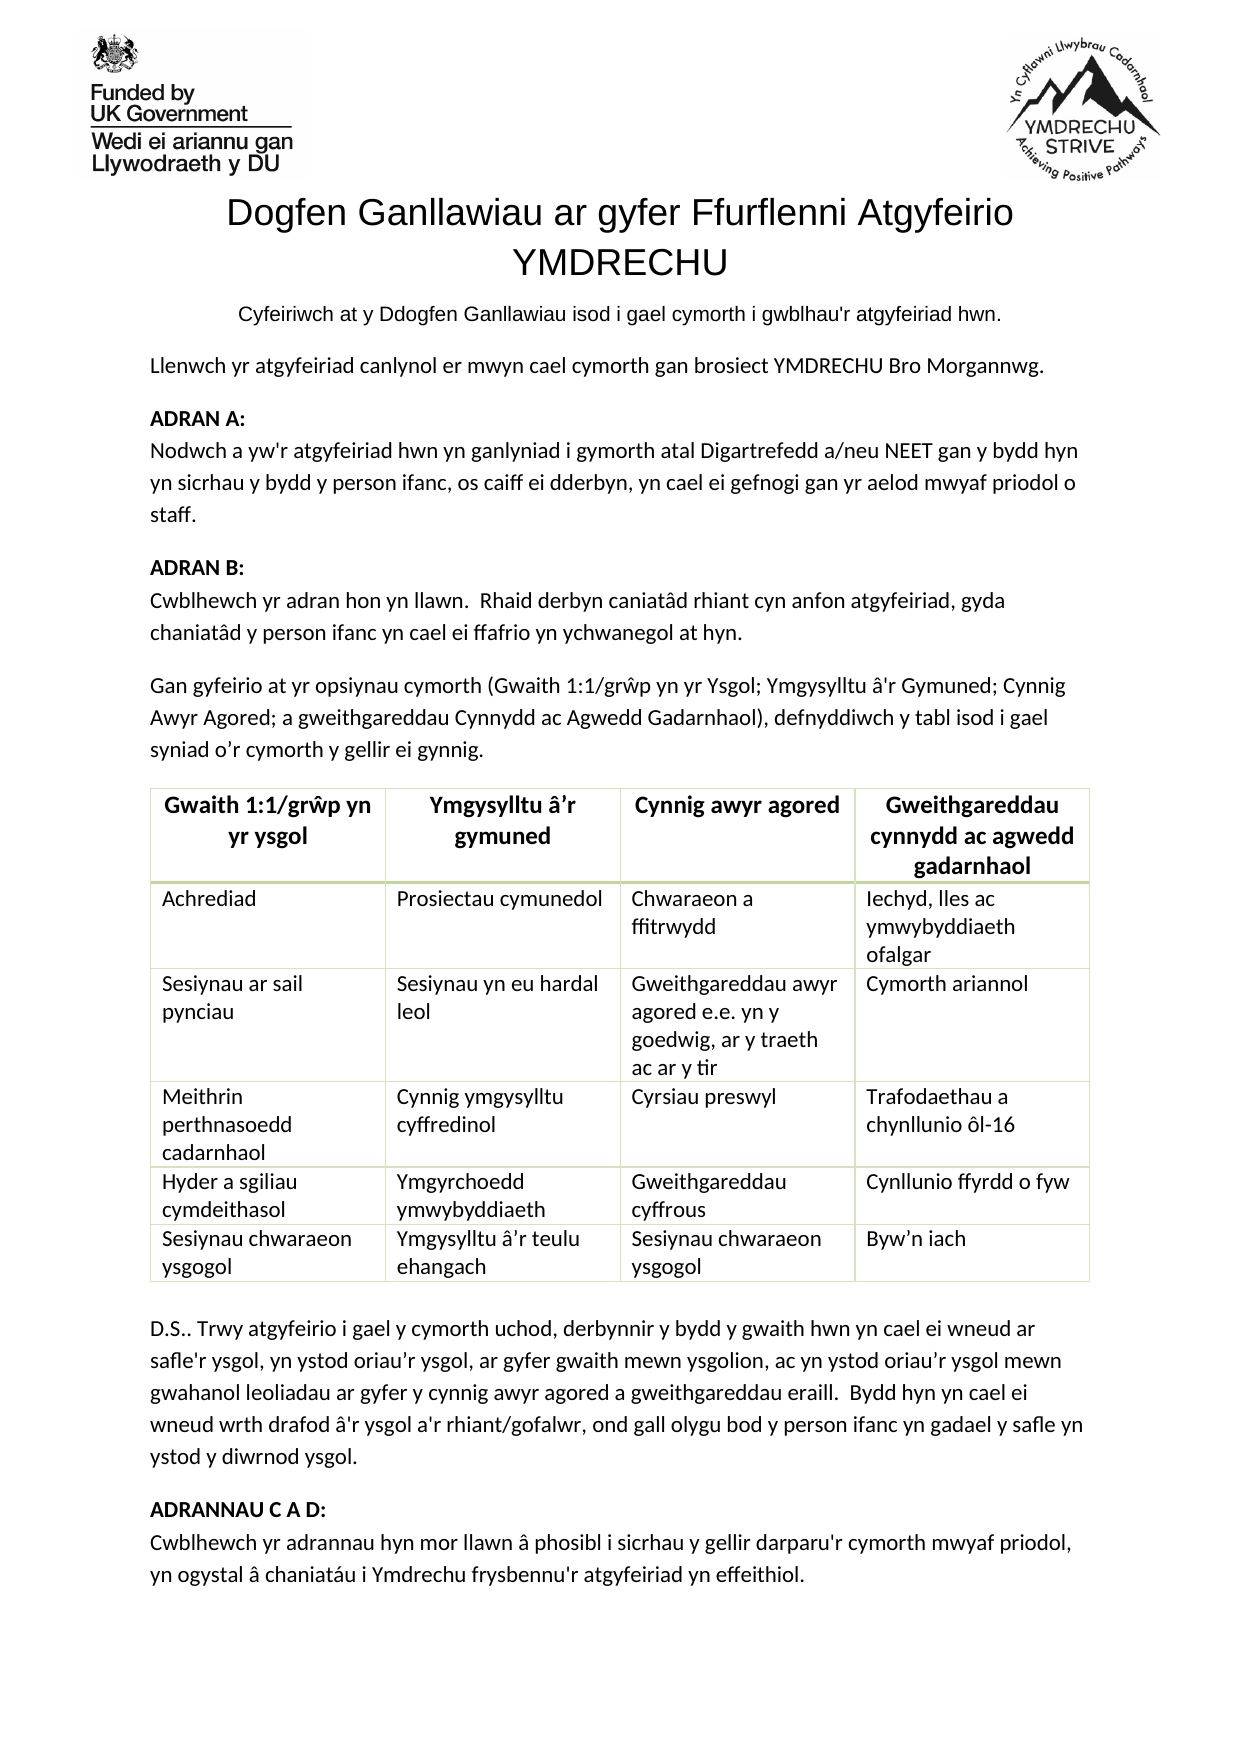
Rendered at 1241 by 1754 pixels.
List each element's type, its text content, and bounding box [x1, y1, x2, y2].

table_cell Sesiynau chwaraeon ysgogol [151, 1225, 385, 1281]
table_cell Cyrsiau preswyl [621, 1082, 854, 1166]
table_cell Prosiectau cymunedol [386, 884, 620, 968]
text Llenwch yr atgyfeiriad canlynol er mwyn cael cymorth gan brosiect YMDRECHU Bro Morgannwg. [150, 351, 1090, 379]
text ADRANNAU C A D: [150, 1496, 1090, 1523]
table_cell Gweithgareddau cyffrous [621, 1168, 854, 1223]
table_cell Ymgysylltu â’r teulu ehangach [386, 1225, 620, 1281]
table_cell Achrediad [151, 884, 385, 968]
table_cell Sesiynau yn eu hardal leol [386, 969, 620, 1081]
text ADRAN A: [150, 404, 1090, 432]
picture [78, 27, 307, 182]
text ADRAN B: [150, 553, 1090, 582]
table_cell Iechyd, lles ac ymwybyddiaeth ofalgar [856, 884, 1089, 968]
table_cell Cynllunio ffyrdd o fyw [856, 1168, 1089, 1223]
table_cell Gweithgareddau awyr agored e.e. yn y goedwig, ar y traeth ac ar y tir [621, 969, 854, 1081]
text Cwblhewch yr adran hon yn llawn. Rhaid derbyn caniatâd rhiant cyn anfon atgyfeiriad, gyda chaniatâd y person ifanc yn cael ei ffafrio yn ychwanegol at hyn. [150, 586, 1090, 646]
text Gan gyfeirio at yr opsiynau cymorth (Gwaith 1:1/grŵp yn yr Ysgol; Ymgysylltu â'r Gymuned; Cynnig Awyr Agored; a gweithgareddau Cynnydd ac Agwedd Gadarnhaol), defnyddiwch y tabl isod i gael syniad o’r cymorth y gellir ei gynnig. [150, 671, 1090, 763]
table_cell Cynnig ymgysylltu cyffredinol [386, 1082, 620, 1166]
table_cell Byw’n iach [856, 1225, 1089, 1281]
text D.S.. Trwy atgyfeirio i gael y cymorth uchod, derbynnir y bydd y gwaith hwn yn cael ei wneud ar safle'r ysgol, yn ystod oriau’r ysgol, ar gyfer gwaith mewn ysgolion, ac yn ystod oriau’r ysgol mewn gwahanol leoliadau ar gyfer y cynnig awyr agored a gweithgareddau eraill. Bydd hyn yn cael ei wneud wrth drafod â'r ysgol a'r rhiant/gofalwr, ond gall olygu bod y person ifanc yn gadael y safle yn ystod y diwrnod ysgol. [150, 1314, 1090, 1471]
picture [1006, 37, 1161, 181]
table_cell Sesiynau chwaraeon ysgogol [621, 1225, 854, 1281]
text Nodwch a yw'r atgyfeiriad hwn yn ganlyniad i gymorth atal Digartrefedd a/neu NEET gan y bydd hyn yn sicrhau y bydd y person ifanc, os caiff ei dderbyn, yn cael ei gefnogi gan yr aelod mwyaf priodol o staff. [150, 436, 1090, 528]
table_header Gwaith 1:1/grŵp yn yr ysgol [151, 789, 385, 881]
table_cell Meithrin perthnasoedd cadarnhaol [151, 1082, 385, 1166]
table_header Ymgysylltu â’r gymuned [386, 789, 620, 881]
table_cell Ymgyrchoedd ymwybyddiaeth [386, 1168, 620, 1223]
table_cell Cymorth ariannol [856, 969, 1089, 1081]
table_cell Trafodaethau a chynllunio ôl-16 [856, 1082, 1089, 1166]
table_header Gweithgareddau cynnydd ac agwedd gadarnhaol [856, 789, 1089, 881]
table_cell Sesiynau ar sail pynciau [151, 969, 385, 1081]
text Cwblhewch yr adrannau hyn mor llawn â phosibl i sicrhau y gellir darparu'r cymorth mwyaf priodol, yn ogystal â chaniatáu i Ymdrechu frysbennu'r atgyfeiriad yn effeithiol. [150, 1528, 1090, 1588]
table_header Cynnig awyr agored [621, 789, 854, 881]
table_cell Chwaraeon a ffitrwydd [621, 884, 854, 968]
table_cell Hyder a sgiliau cymdeithasol [151, 1168, 385, 1223]
